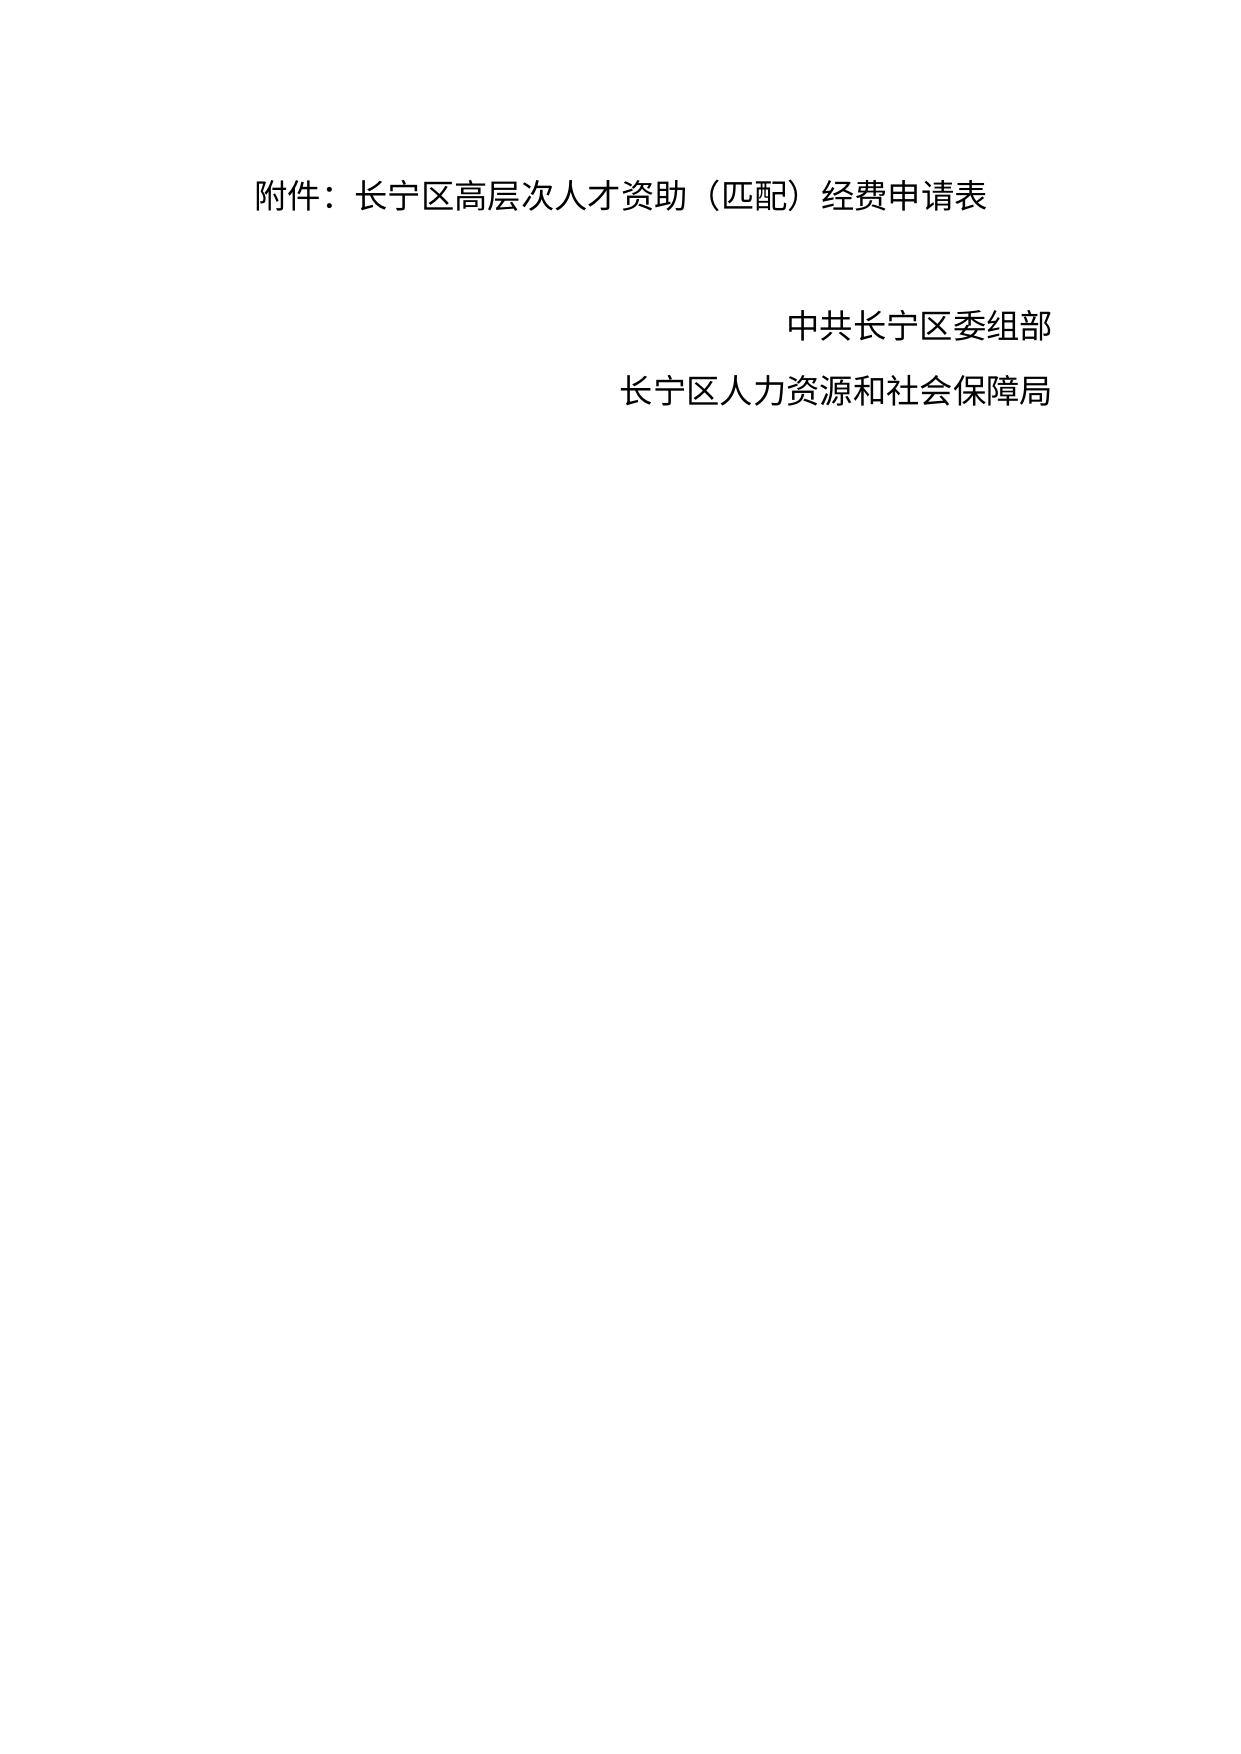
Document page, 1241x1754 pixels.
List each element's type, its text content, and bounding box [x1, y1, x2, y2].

text 长宁区人力资源和社会保障局 [187, 357, 1053, 422]
text 附件：长宁区高层次人才资助（匹配）经费申请表 [187, 162, 1053, 227]
text 中共长宁区委组部 [187, 292, 1053, 357]
